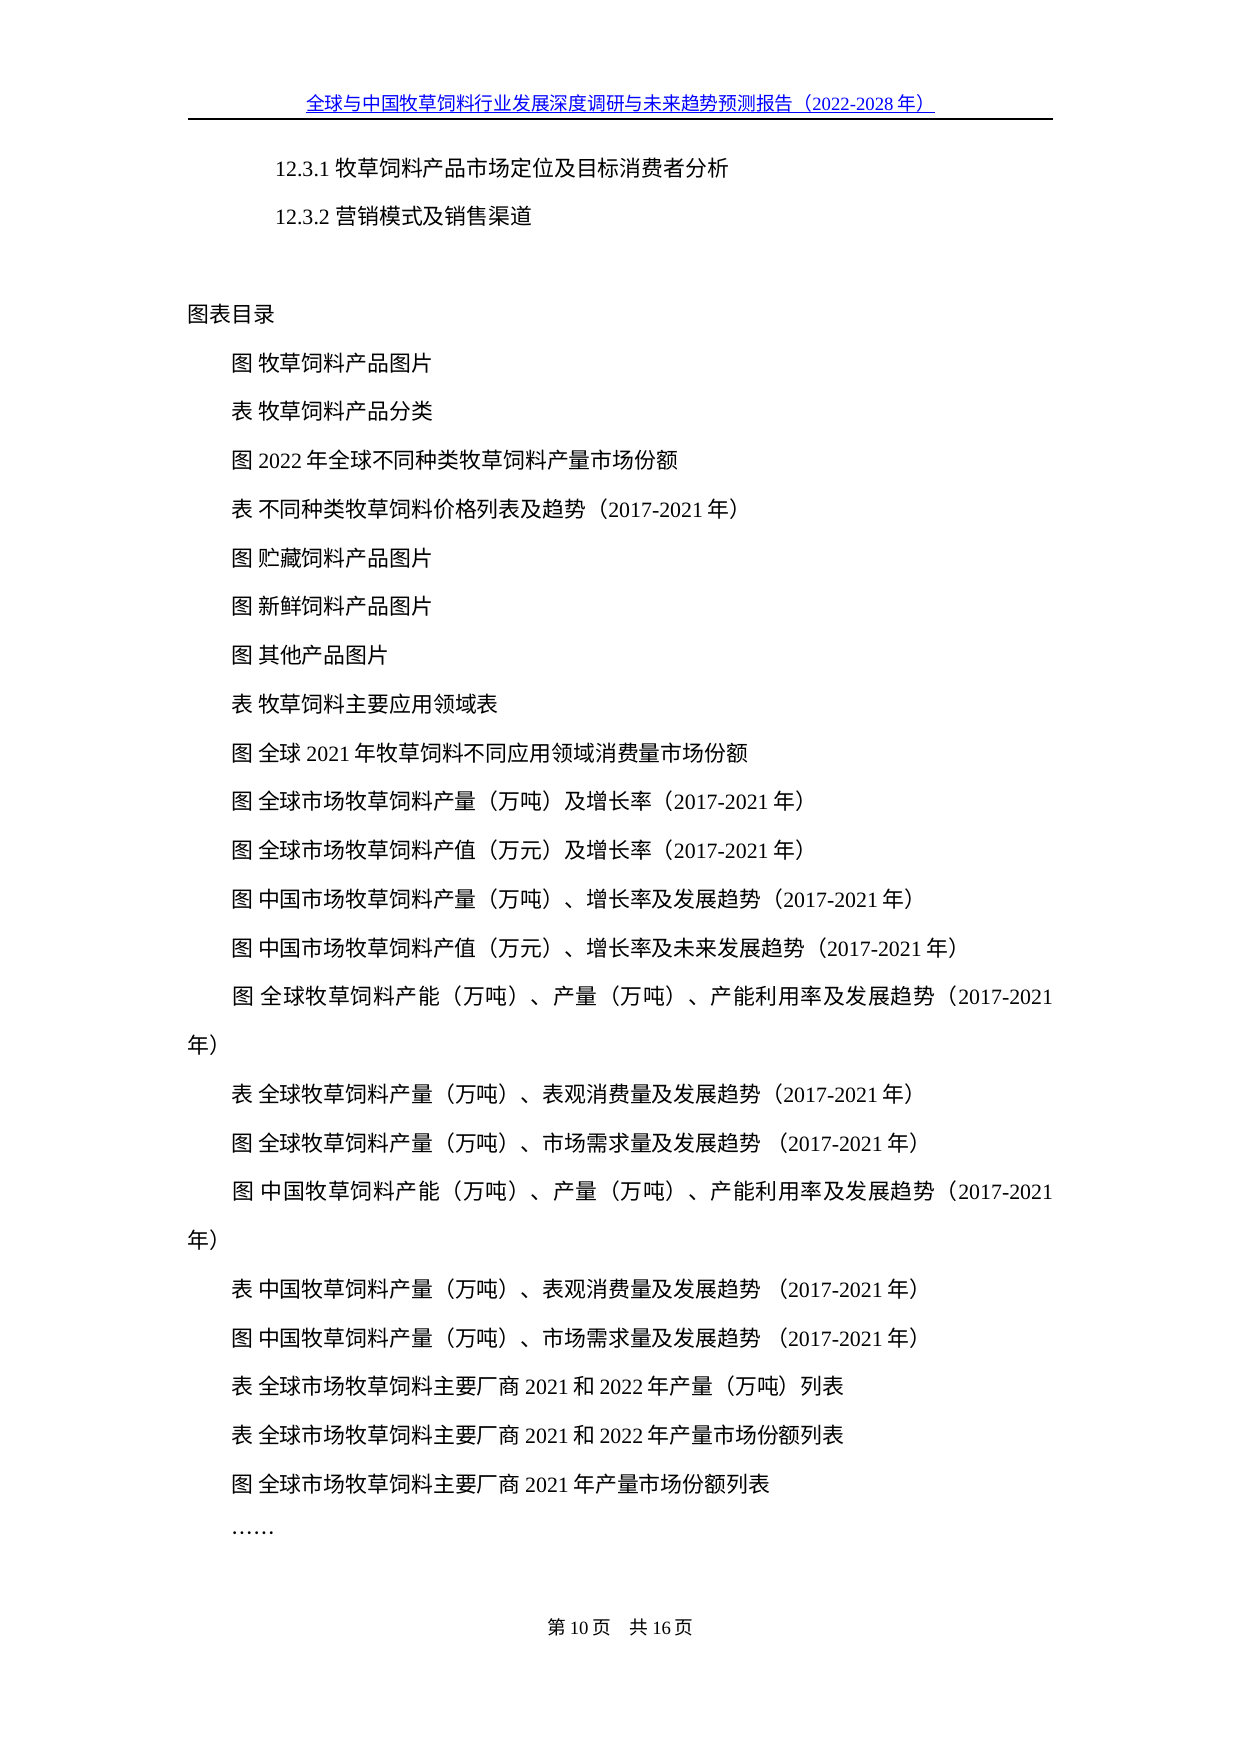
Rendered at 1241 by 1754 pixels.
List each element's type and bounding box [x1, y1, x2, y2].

text [187, 150, 1053, 1548]
